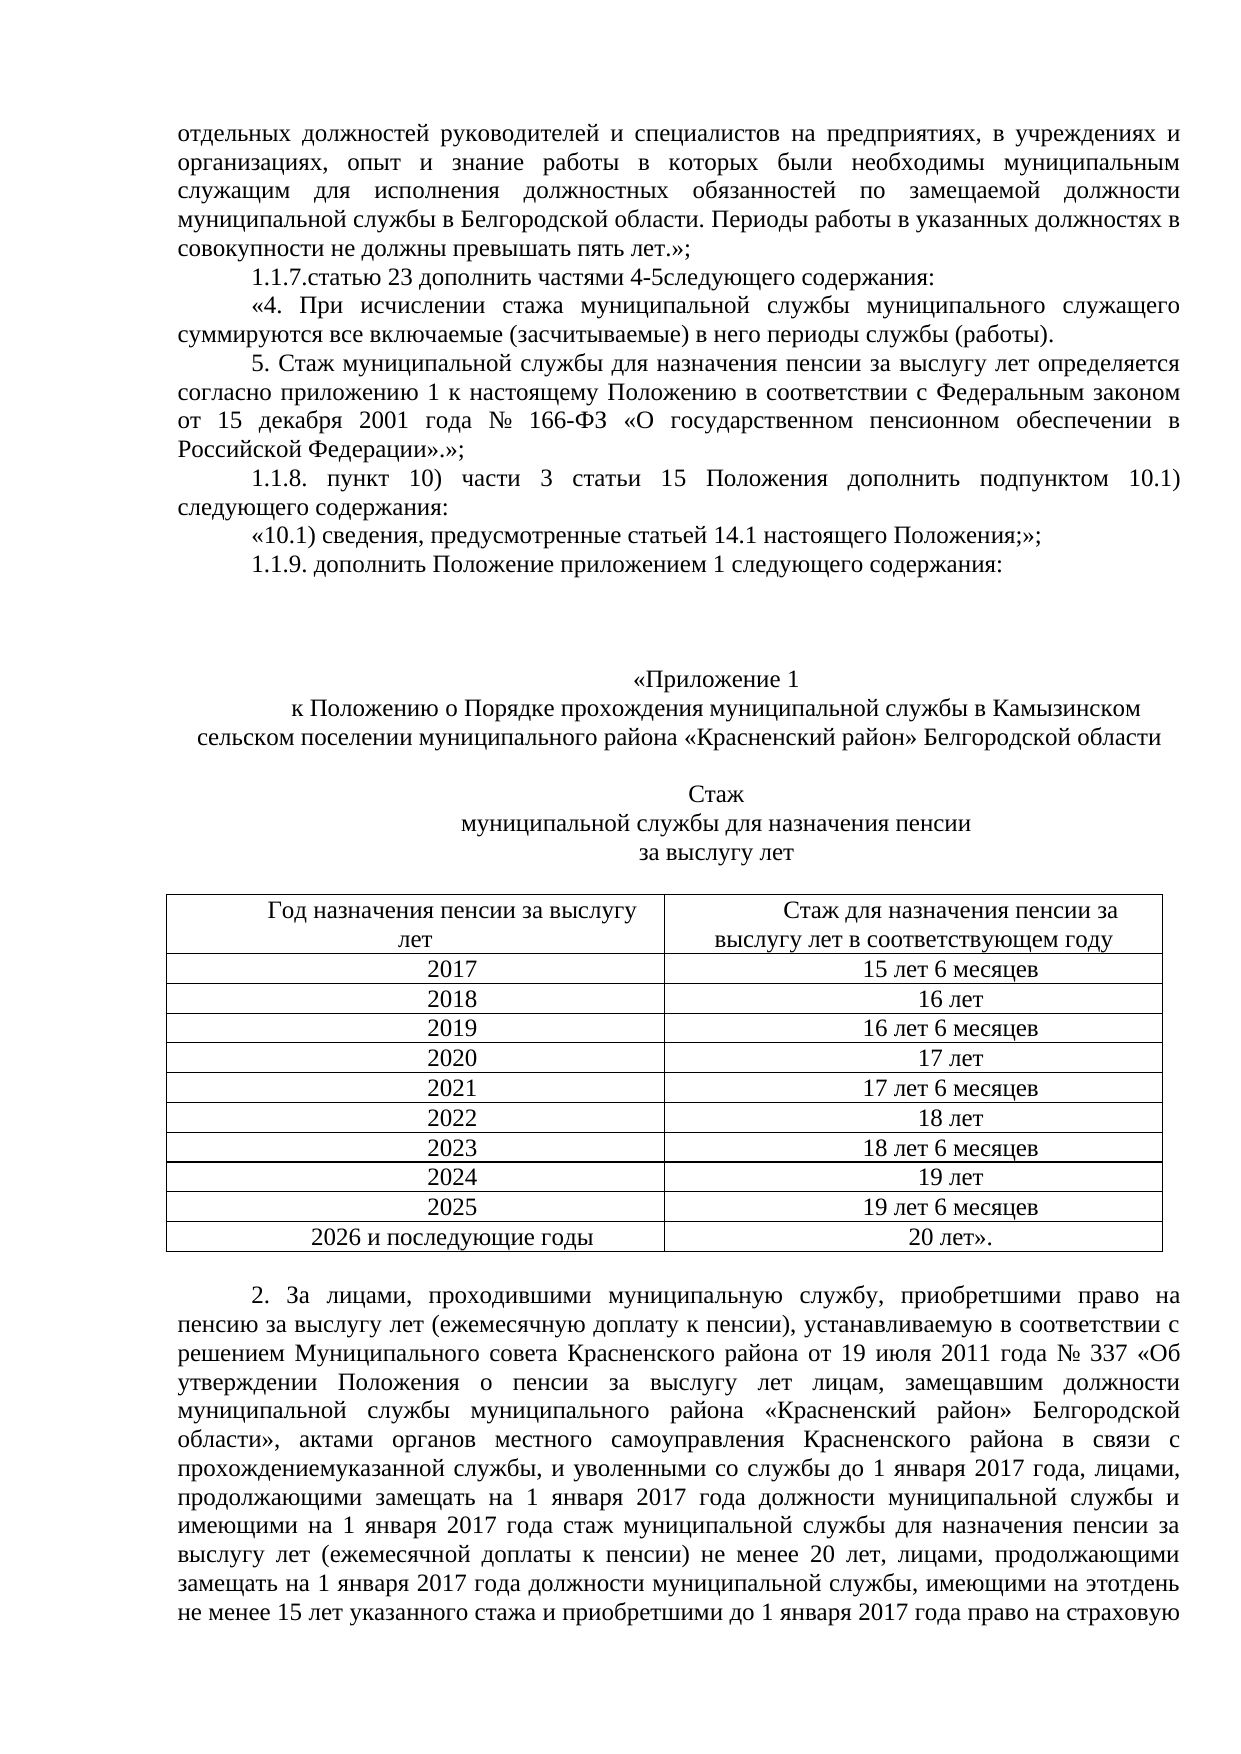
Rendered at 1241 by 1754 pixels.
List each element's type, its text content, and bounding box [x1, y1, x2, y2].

table_cell 2021 [167, 1073, 664, 1102]
table_cell 16 лет [665, 984, 1162, 1012]
table_cell 2022 [167, 1103, 664, 1132]
text «Приложение 1 [177, 664, 1181, 693]
table_cell 2017 [167, 954, 664, 983]
table_cell 2024 [167, 1163, 664, 1191]
text 1.1.8. пункт 10) части 3 статьи 15 Положения дополнить подпунктом 10.1) следующего содержания: [177, 463, 1181, 521]
text муниципальной службы для назначения пенсии [177, 808, 1181, 837]
table_cell 17 лет 6 месяцев [665, 1073, 1162, 1102]
text 1.1.9. дополнить Положение приложением 1 следующего содержания: [177, 549, 1181, 578]
table_cell 18 лет 6 месяцев [665, 1133, 1162, 1161]
table_cell 2018 [167, 984, 664, 1012]
table_cell 19 лет [665, 1163, 1162, 1191]
text Стаж [177, 779, 1181, 808]
table_cell 20 лет». [665, 1222, 1162, 1251]
text «10.1) сведения, предусмотренные статьей 14.1 настоящего Положения;»; [177, 521, 1181, 549]
text 1.1.7.статью 23 дополнить частями 4-5следующего содержания: [177, 262, 1181, 291]
table_cell 2023 [167, 1133, 664, 1161]
table_cell 2020 [167, 1043, 664, 1072]
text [177, 118, 1181, 262]
table_cell 2025 [167, 1192, 664, 1221]
table_cell 17 лет [665, 1043, 1162, 1072]
table_cell 19 лет 6 месяцев [665, 1192, 1162, 1221]
table_cell 16 лет 6 месяцев [665, 1014, 1162, 1042]
table_cell 2026 и последующие годы [167, 1222, 664, 1251]
text 5. Стаж муниципальной службы для назначения пенсии за выслугу лет определяется согласно приложению 1 к настоящему Положению в соответствии с Федеральным законом от 15 декабря 2001 года № 166-ФЗ «О государственном пенсионном обеспечении в Российской Федерации».»; [177, 348, 1181, 463]
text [177, 1281, 1181, 1626]
table_header Стаж для назначения пенсии за выслугу лет в соответствующем году [665, 895, 1162, 953]
table_cell 15 лет 6 месяцев [665, 954, 1162, 983]
table_cell 18 лет [665, 1103, 1162, 1132]
text к Положению о Порядке прохождения муниципальной службы в Камызинском сельском поселении муниципального района «Красненский район» Белгородской области [177, 693, 1181, 751]
text за выслугу лет [177, 837, 1181, 866]
table_cell 2019 [167, 1014, 664, 1042]
table_header Год назначения пенсии за выслугу лет [167, 895, 664, 953]
text «4. При исчислении стажа муниципальной службы муниципального служащего суммируются все включаемые (засчитываемые) в него периоды службы (работы). [177, 291, 1181, 348]
